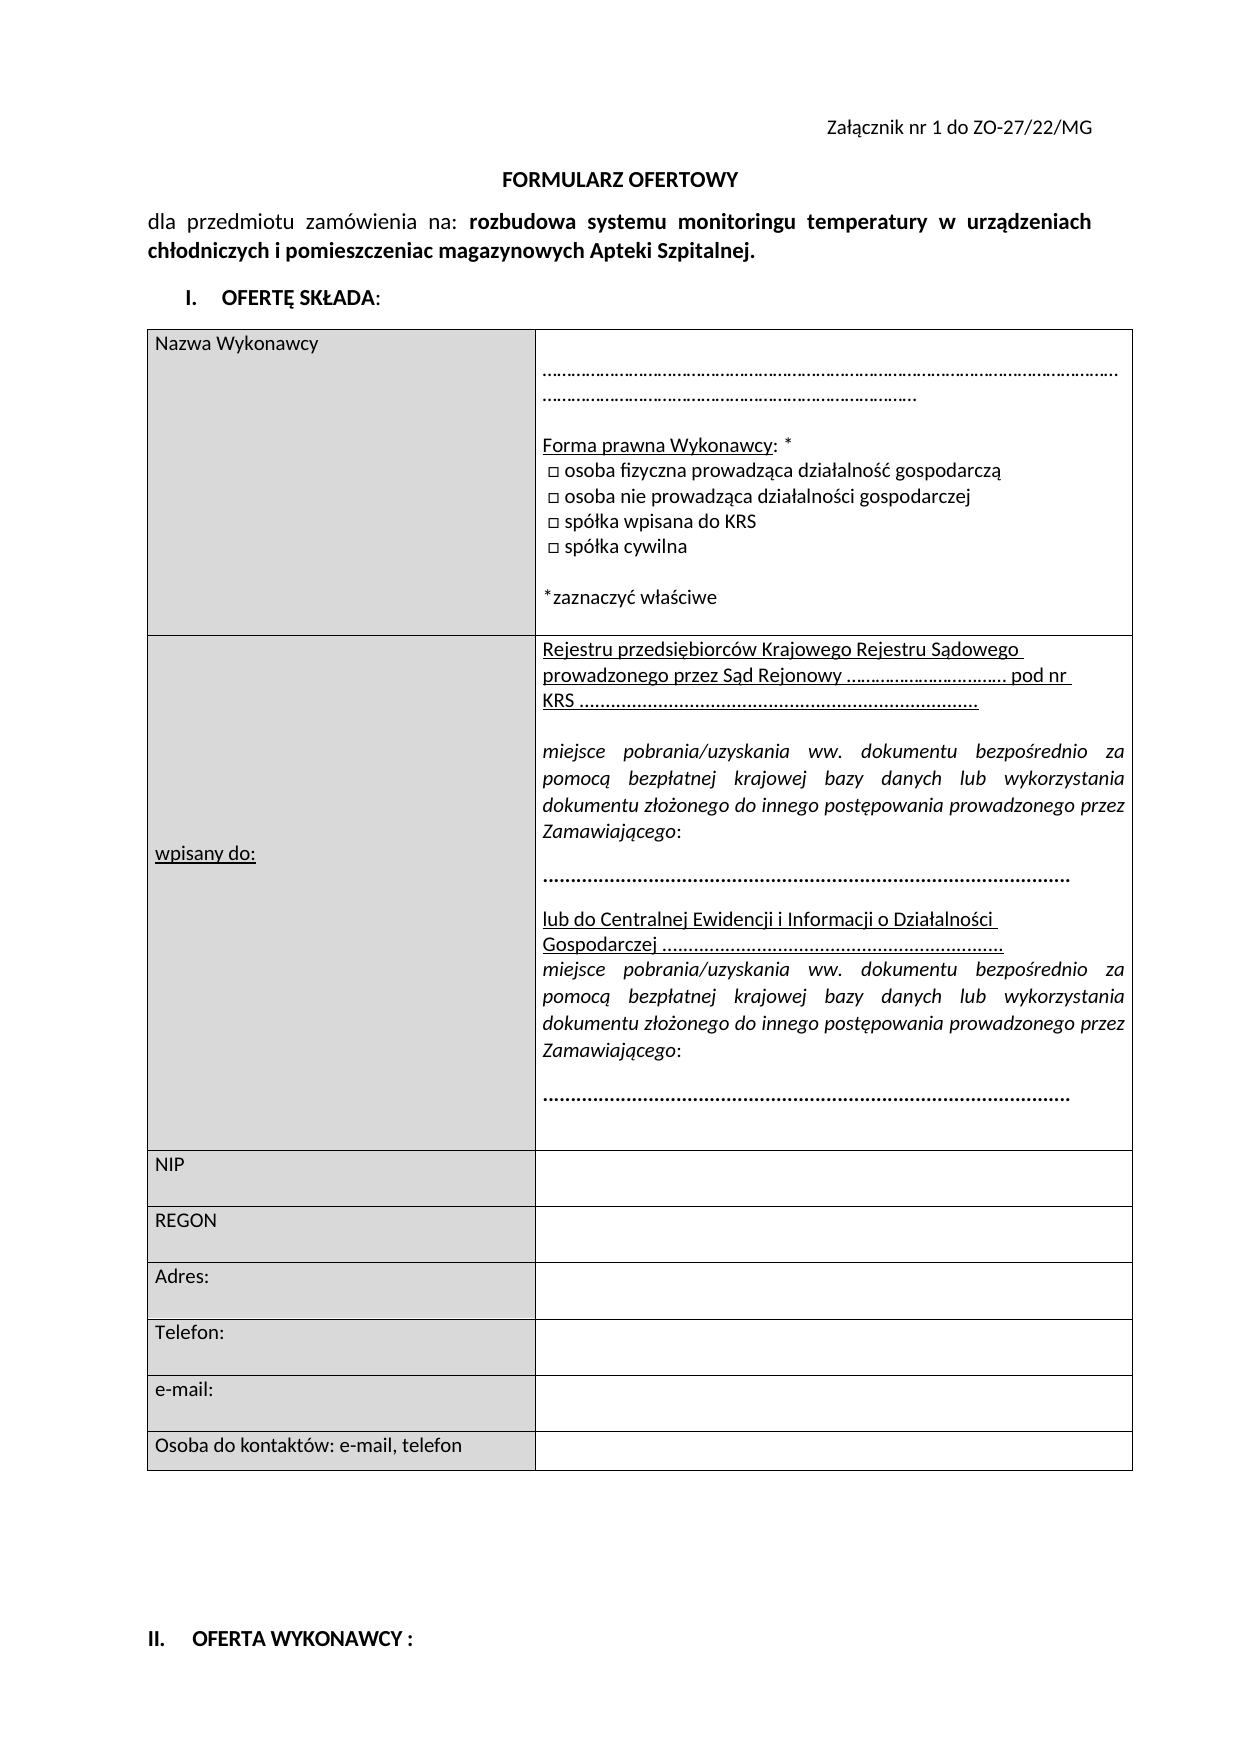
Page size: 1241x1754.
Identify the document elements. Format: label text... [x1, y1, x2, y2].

table_cell [536, 1376, 1132, 1431]
text dla przedmiotu zamówienia na: rozbudowa systemu monitoringu temperatury w urządzeniach chłodniczych i pomieszczeniac magazynowych Apteki Szpitalnej. [148, 207, 1092, 264]
table_cell Rejestru przedsiębiorców Krajowego Rejestru Sądowego prowadzonego przez Sąd Rejonowy ……………………...…… pod nr KRS ............................................................................ miejsce pobrania/uzyskania ww. dokumentu bezpośrednio za pomocą bezpłatnej krajowej bazy danych lub wykorzystania dokumentu złożonego do innego postępowania prowadzonego przez Zamawiającego: ............................................................................................... lub do Centralnej Ewidencji i Informacji o Działalności Gospodarczej ................................................................. miejsce pobrania/uzyskania ww. dokumentu bezpośrednio za pomocą bezpłatnej krajowej bazy danych lub wykorzystania dokumentu złożonego do innego postępowania prowadzonego przez Zamawiającego: ............................................................................................... [536, 636, 1132, 1150]
table_cell Osoba do kontaktów: e-mail, telefon [148, 1432, 535, 1470]
table_cell [536, 1207, 1132, 1262]
table_cell Telefon: [148, 1320, 535, 1375]
table_cell wpisany do: [148, 636, 535, 1150]
table_header ……………………………………………………………………………………………………………………………………………………………………………… Forma prawna Wykonawcy: * □ osoba fizyczna prowadząca działalność gospodarczą □ osoba nie prowadząca działalności gospodarczej □ spółka wpisana do KRS □ spółka cywilna *zaznaczyć właściwe [536, 330, 1132, 635]
text Załącznik nr 1 do ZO-27/22/MG [148, 114, 1092, 139]
table_cell [536, 1151, 1132, 1206]
text FORMULARZ OFERTOWY [148, 165, 1092, 193]
list OFERTA WYKONAWCY : [148, 1624, 1092, 1652]
table_cell [536, 1263, 1132, 1318]
table_cell [536, 1432, 1132, 1470]
table_cell NIP [148, 1151, 535, 1206]
table_header Nazwa Wykonawcy [148, 330, 535, 635]
table_cell [536, 1320, 1132, 1375]
table_cell REGON [148, 1207, 535, 1262]
table_cell e-mail: [148, 1376, 535, 1431]
table_cell Adres: [148, 1263, 535, 1318]
list Ofertę SKŁADA: [185, 283, 1092, 311]
